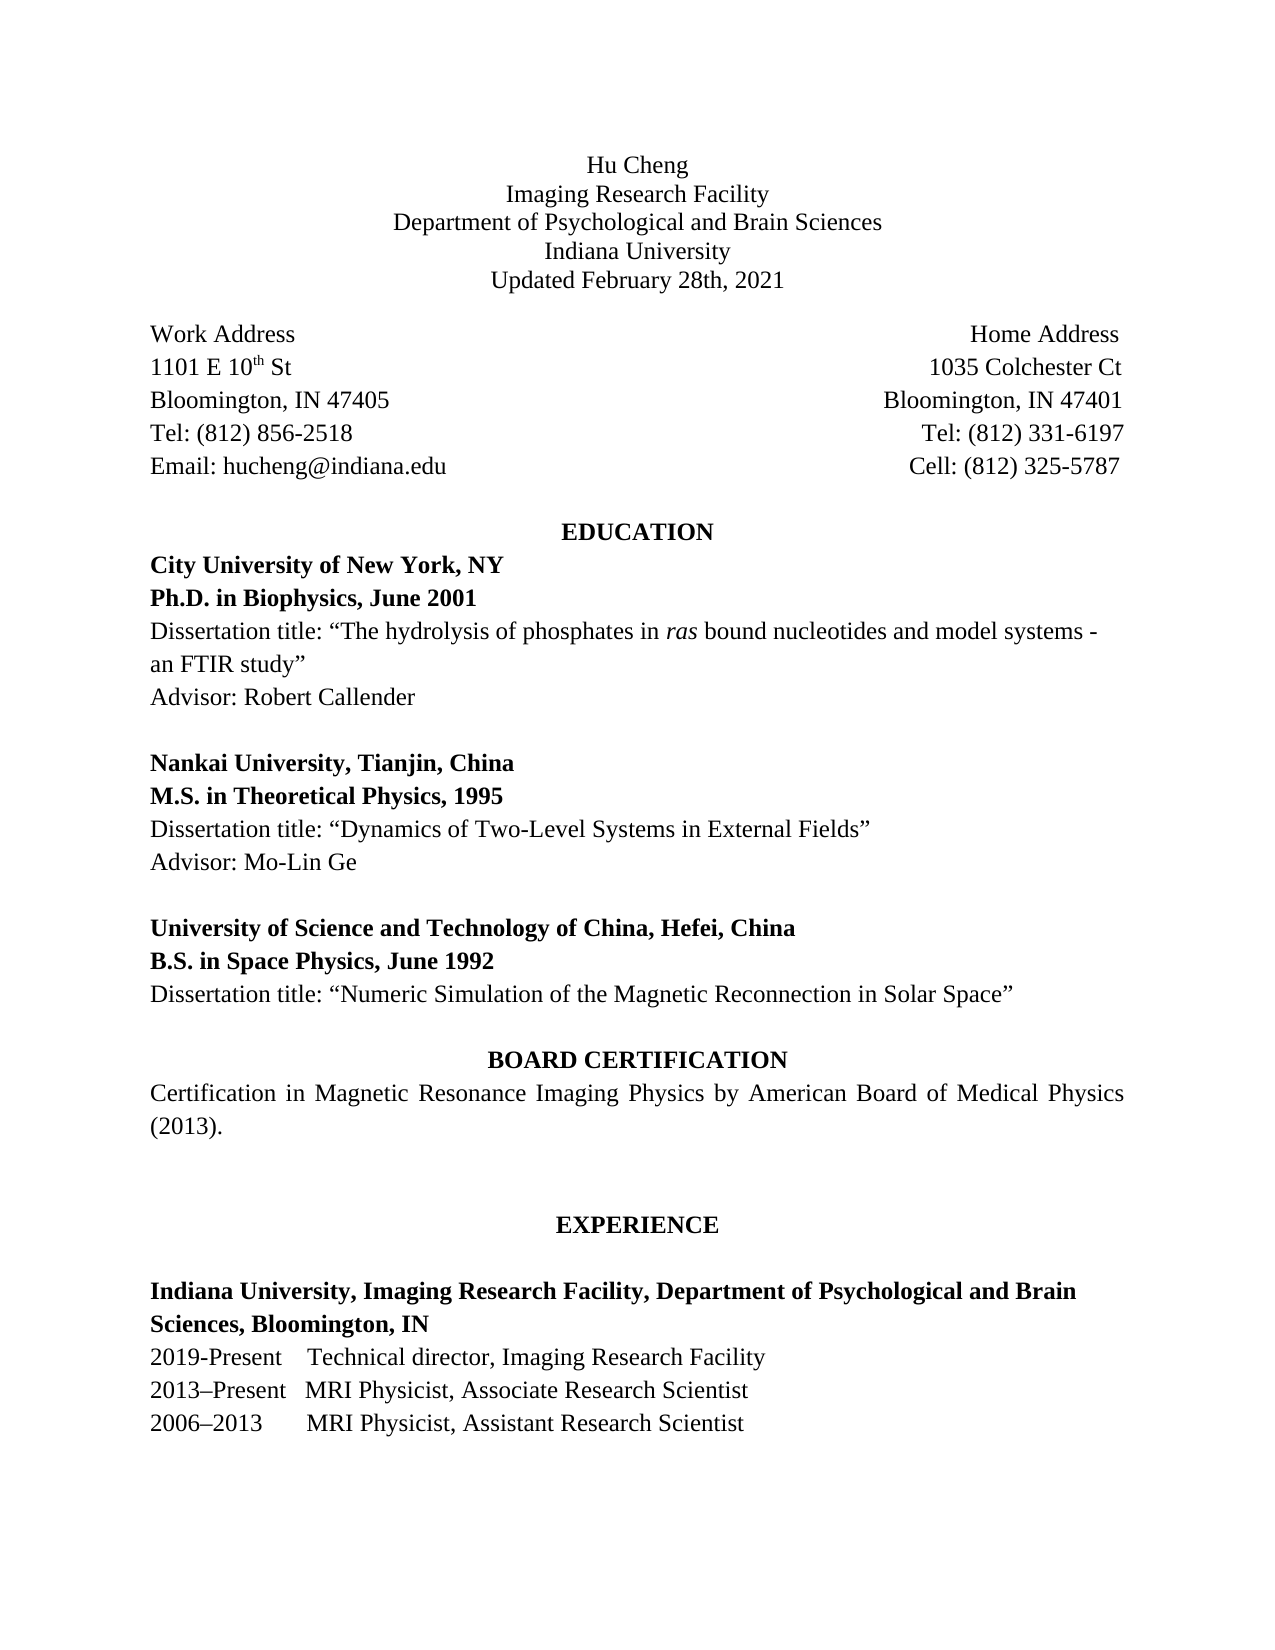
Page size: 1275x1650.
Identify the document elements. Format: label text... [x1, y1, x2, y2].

text Dissertation title: “Dynamics of Two-Level Systems in External Fields” [150, 814, 1125, 843]
text Dissertation title: “The hydrolysis of phosphates in ras bound nucleotides and model systems - an FTIR study” [150, 616, 1125, 678]
text 2006–2013 MRI Physicist, Assistant Research Scientist [150, 1408, 1125, 1437]
text Nankai University, Tianjin, China [150, 748, 1125, 777]
text B.S. in Space Physics, June 1992 [150, 946, 1125, 975]
text Email: hucheng@indiana.edu Cell: (812) 325-5787 [150, 451, 1125, 480]
text Advisor: Mo-Lin Ge [150, 847, 1125, 876]
text Tel: (812) 856-2518 Tel: (812) 331-6197 [150, 418, 1125, 447]
text Advisor: Robert Callender [150, 682, 1125, 711]
text 1101 E 10th St 1035 Colchester Ct [150, 352, 1125, 381]
text Dissertation title: “Numeric Simulation of the Magnetic Reconnection in Solar Space” [150, 979, 1125, 1008]
text EXPERIENCE [150, 1210, 1125, 1239]
text Hu Cheng [150, 150, 1125, 179]
text Updated February 28th, 2021 [150, 265, 1125, 294]
text BOARD CERTIFICATION [150, 1045, 1125, 1074]
text Indiana University, Imaging Research Facility, Department of Psychological and Brain Sciences, Bloomington, IN [150, 1276, 1125, 1338]
text City University of New York, NY [150, 550, 1125, 579]
text M.S. in Theoretical Physics, 1995 [150, 781, 1125, 810]
text 2013–Present MRI Physicist, Associate Research Scientist [150, 1376, 1125, 1404]
text Work Address Home Address [150, 319, 1125, 348]
text Bloomington, IN 47405 Bloomington, IN 47401 [150, 385, 1125, 414]
text Department of Psychological and Brain Sciences [150, 207, 1125, 236]
text Indiana University [150, 236, 1125, 265]
text University of Science and Technology of China, Hefei, China [150, 913, 1125, 942]
text EDUCATION [150, 517, 1125, 546]
text Imaging Research Facility [150, 179, 1125, 207]
text 2019-Present Technical director, Imaging Research Facility [150, 1342, 1125, 1371]
text Ph.D. in Biophysics, June 2001 [150, 583, 1125, 612]
text Certification in Magnetic Resonance Imaging Physics by American Board of Medical Physics (2013). [150, 1078, 1125, 1140]
